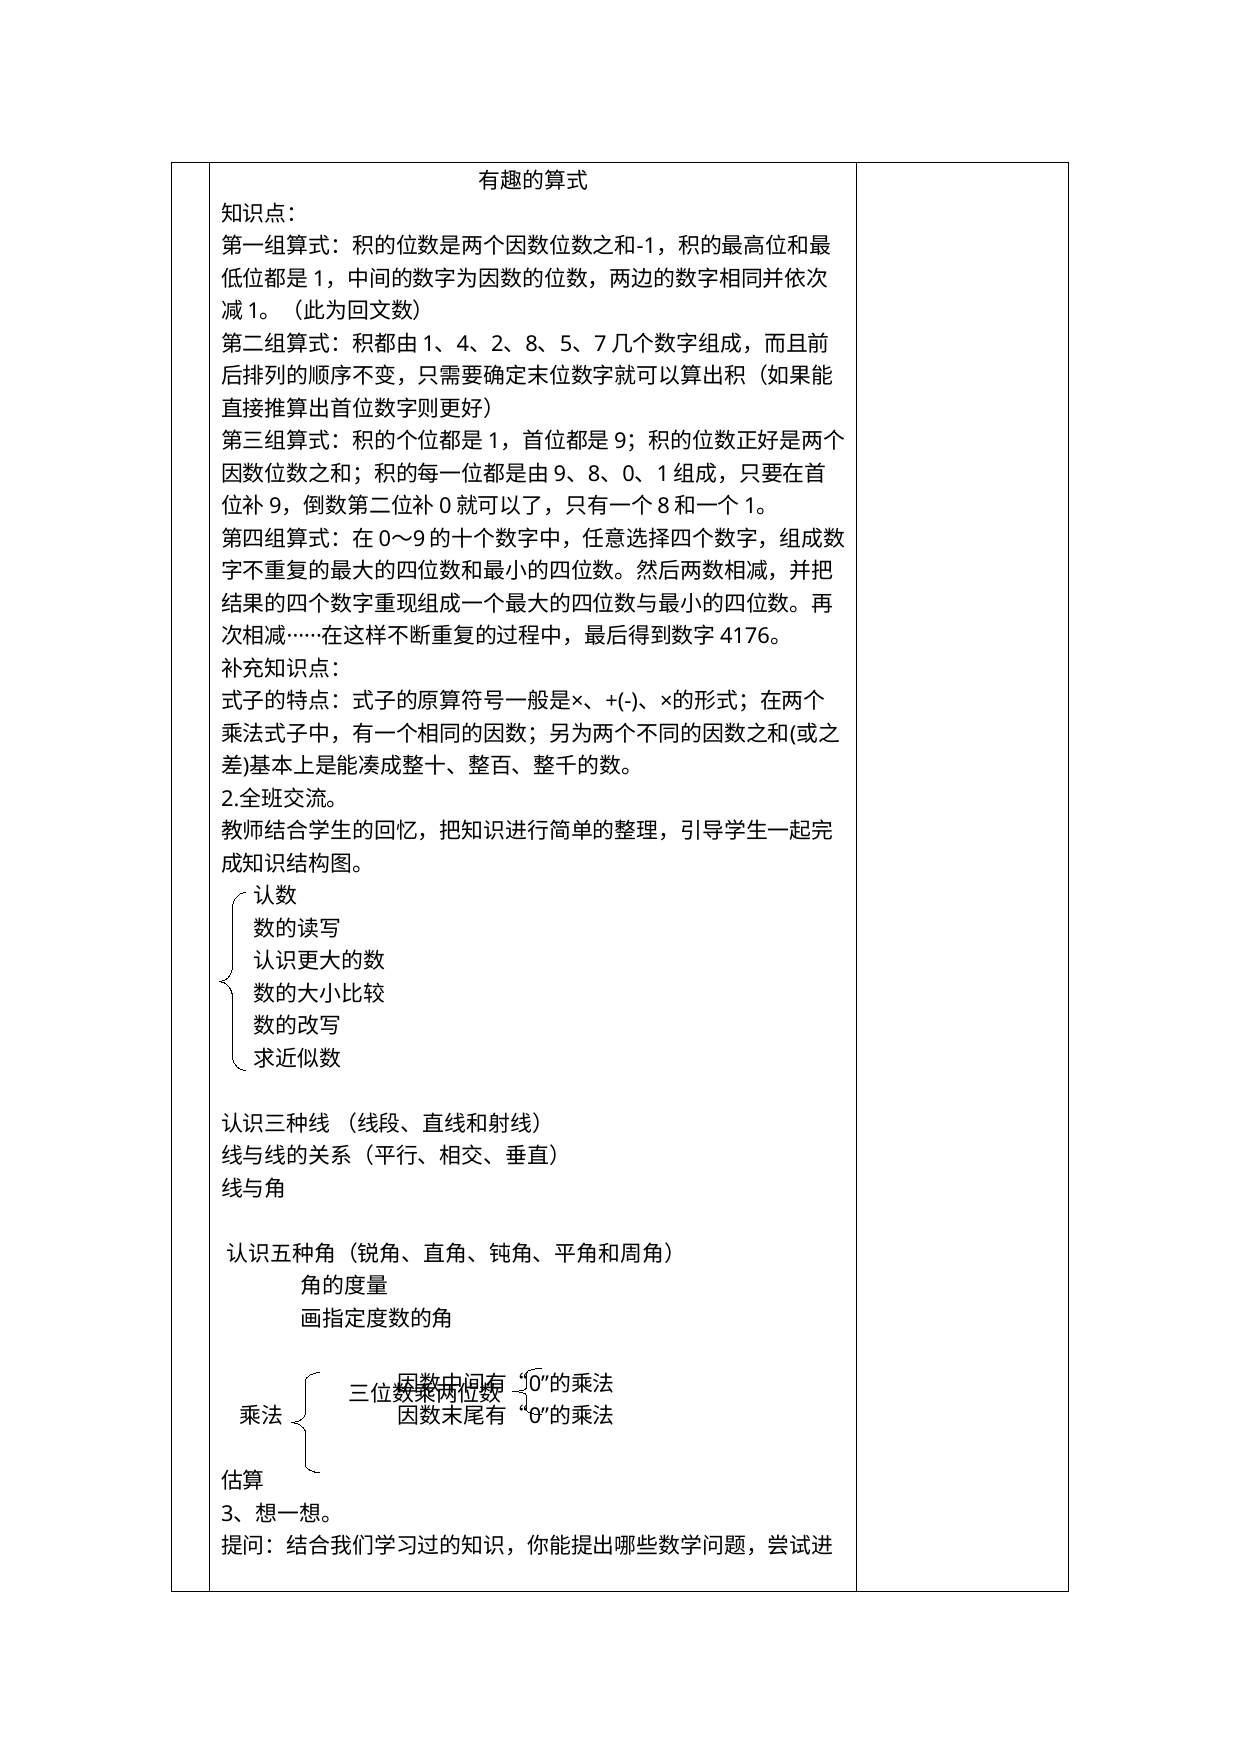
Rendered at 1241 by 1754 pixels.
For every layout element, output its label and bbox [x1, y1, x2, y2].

table_cell [857, 163, 1068, 1591]
